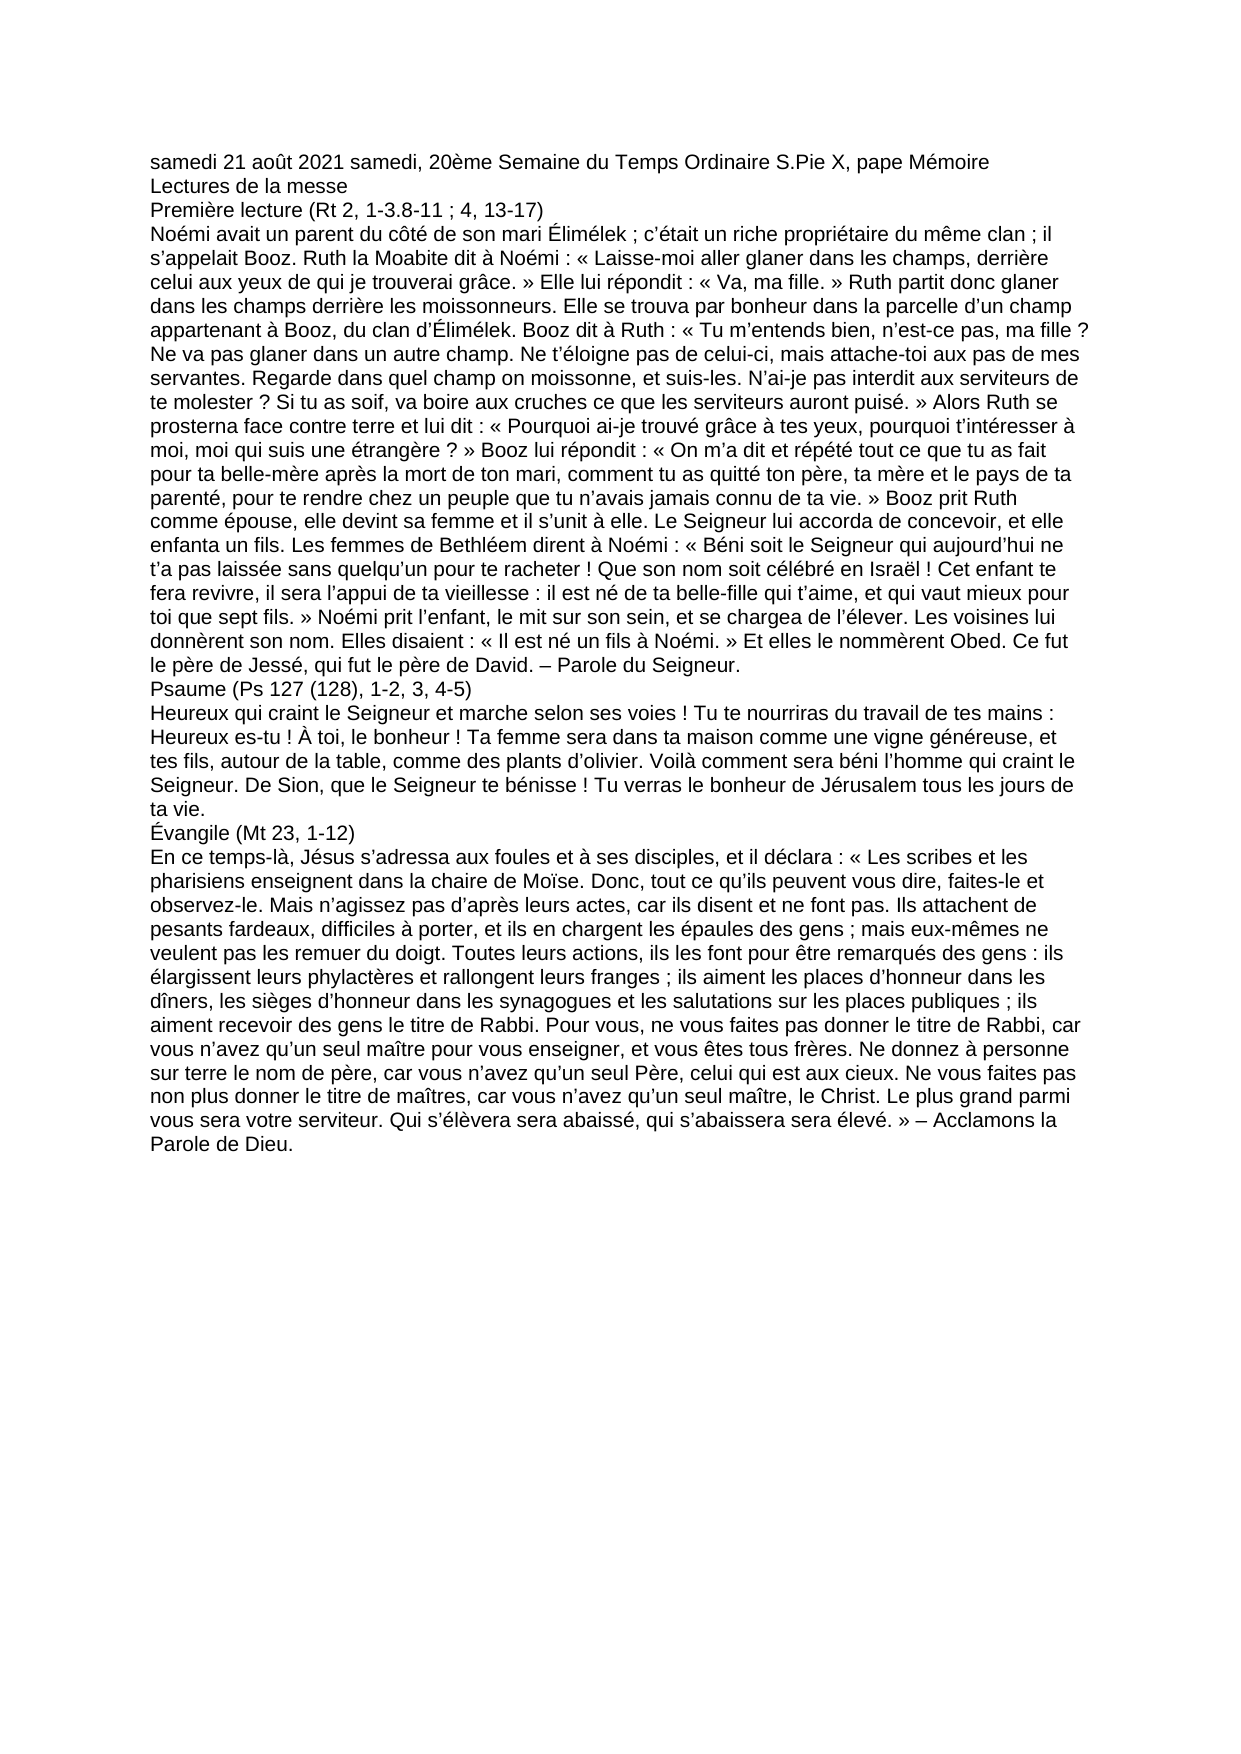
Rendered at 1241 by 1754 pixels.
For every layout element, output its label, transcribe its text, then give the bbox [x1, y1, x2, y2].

text Noémi avait un parent du côté de son mari Élimélek ; c’était un riche propriétaire du même clan ; il s’appelait Booz. Ruth la Moabite dit à Noémi : « Laisse-moi aller glaner dans les champs, derrière celui aux yeux de qui je trouverai grâce. » Elle lui répondit : « Va, ma fille. » Ruth partit donc glaner dans les champs derrière les moissonneurs. Elle se trouva par bonheur dans la parcelle d’un champ appartenant à Booz, du clan d’Élimélek. Booz dit à Ruth : « Tu m’entends bien, n’est-ce pas, ma fille ? Ne va pas glaner dans un autre champ. Ne t’éloigne pas de celui-ci, mais attache-toi aux pas de mes servantes. Regarde dans quel champ on moissonne, et suis-les. N’ai-je pas interdit aux serviteurs de te molester ? Si tu as soif, va boire aux cruches ce que les serviteurs auront puisé. » Alors Ruth se prosterna face contre terre et lui dit : « Pourquoi ai-je trouvé grâce à tes yeux, pourquoi t’intéresser à moi, moi qui suis une étrangère ? » Booz lui répondit : « On m’a dit et répété tout ce que tu as fait pour ta belle-mère après la mort de ton mari, comment tu as quitté ton père, ta mère et le pays de ta parenté, pour te rendre chez un peuple que tu n’avais jamais connu de ta vie. » Booz prit Ruth comme épouse, elle devint sa femme et il s’unit à elle. Le Seigneur lui accorda de concevoir, et elle enfanta un fils. Les femmes de Bethléem dirent à Noémi : « Béni soit le Seigneur qui aujourd’hui ne t’a pas laissée sans quelqu’un pour te racheter ! Que son nom soit célébré en Israël ! Cet enfant te fera revivre, il sera l’appui de ta vieillesse : il est né de ta belle-fille qui t’aime, et qui vaut mieux pour toi que sept fils. » Noémi prit l’enfant, le mit sur son sein, et se chargea de l’élever. Les voisines lui donnèrent son nom. Elles disaient : « Il est né un fils à Noémi. » Et elles le nommèrent Obed. Ce fut le père de Jessé, qui fut le père de David. – Parole du Seigneur. [150, 222, 1090, 677]
text En ce temps-là, Jésus s’adressa aux foules et à ses disciples, et il déclara : « Les scribes et les pharisiens enseignent dans la chaire de Moïse. Donc, tout ce qu’ils peuvent vous dire, faites-le et observez-le. Mais n’agissez pas d’après leurs actes, car ils disent et ne font pas. Ils attachent de pesants fardeaux, difficiles à porter, et ils en chargent les épaules des gens ; mais eux-mêmes ne veulent pas les remuer du doigt. Toutes leurs actions, ils les font pour être remarqués des gens : ils élargissent leurs phylactères et rallongent leurs franges ; ils aiment les places d’honneur dans les dîners, les sièges d’honneur dans les synagogues et les salutations sur les places publiques ; ils aiment recevoir des gens le titre de Rabbi. Pour vous, ne vous faites pas donner le titre de Rabbi, car vous n’avez qu’un seul maître pour vous enseigner, et vous êtes tous frères. Ne donnez à personne sur terre le nom de père, car vous n’avez qu’un seul Père, celui qui est aux cieux. Ne vous faites pas non plus donner le titre de maîtres, car vous n’avez qu’un seul maître, le Christ. Le plus grand parmi vous sera votre serviteur. Qui s’élèvera sera abaissé, qui s’abaissera sera élevé. » – Acclamons la Parole de Dieu. [150, 845, 1090, 1156]
text Heureux qui craint le Seigneur et marche selon ses voies ! Tu te nourriras du travail de tes mains : Heureux es-tu ! À toi, le bonheur ! Ta femme sera dans ta maison comme une vigne généreuse, et tes fils, autour de la table, comme des plants d’olivier. Voilà comment sera béni l’homme qui craint le Seigneur. De Sion, que le Seigneur te bénisse ! Tu verras le bonheur de Jérusalem tous les jours de ta vie. [150, 701, 1090, 821]
